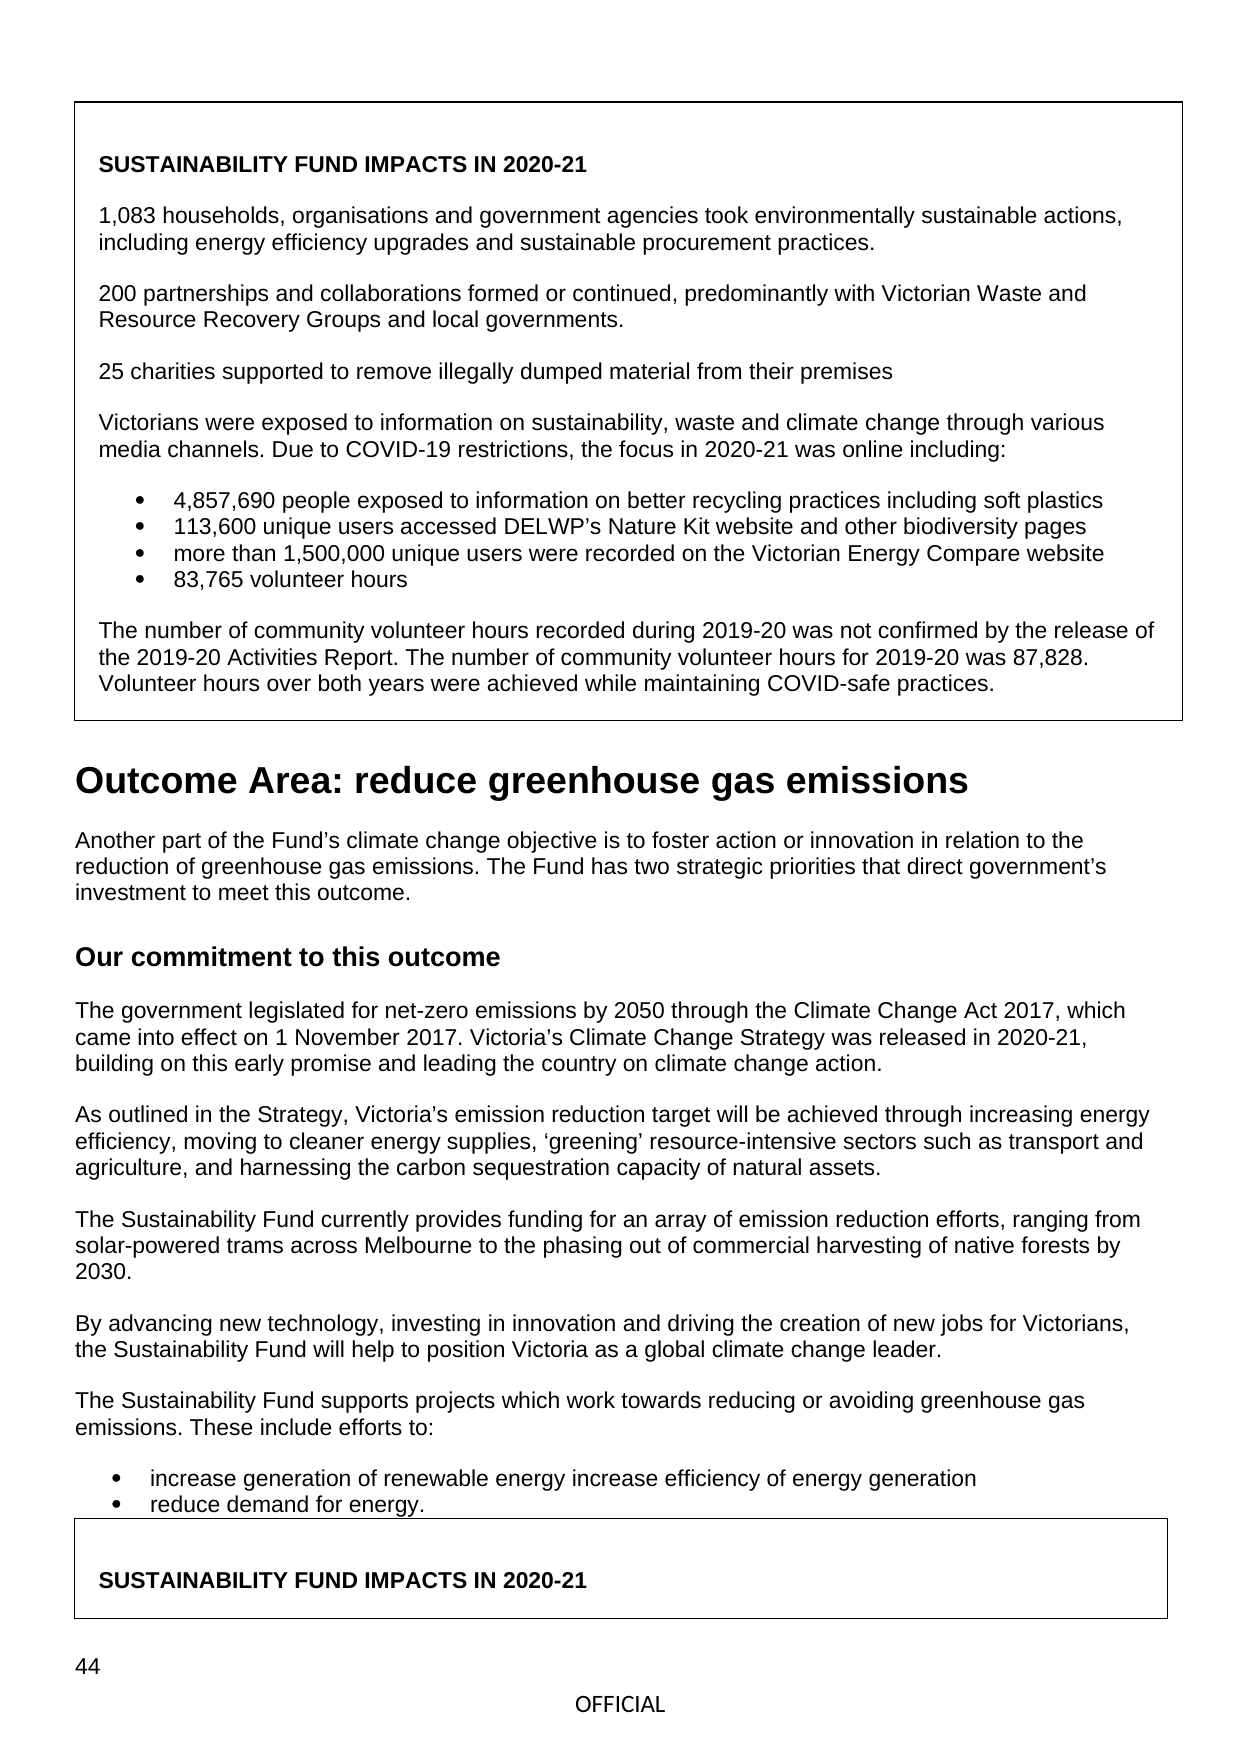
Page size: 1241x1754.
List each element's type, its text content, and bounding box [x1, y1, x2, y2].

text The government legislated for net-zero emissions by 2050 through the Climate Change Act 2017, which came into effect on 1 November 2017. Victoria’s Climate Change Strategy was released in 2020-21, building on this early promise and leading the country on climate change action. [75, 997, 1165, 1076]
list reduce demand for energy. [112, 1491, 1165, 1518]
text The Sustainability Fund supports projects which work towards reducing or avoiding greenhouse gas emissions. These include efforts to: [75, 1387, 1165, 1440]
subtitle Outcome Area: reduce greenhouse gas emissions [75, 758, 1165, 802]
text The Sustainability Fund currently provides funding for an array of emission reduction efforts, ranging from solar-powered trams across Melbourne to the phasing out of commercial harvesting of native forests by 2030. [75, 1206, 1165, 1284]
list increase generation of renewable energy increase efficiency of energy generation [112, 1465, 1165, 1491]
table_header SUSTAINABILITY FUND IMPACTS IN 2020-21 1,083 households, organisations and government agencies took environmentally sustainable actions, including energy efficiency upgrades and sustainable procurement practices. 200 partnerships and collaborations formed or continued, predominantly with Victorian Waste and Resource Recovery Groups and local governments. 25 charities supported to remove illegally dumped material from their premises Victorians were exposed to information on sustainability, waste and climate change through various media channels. Due to COVID-19 restrictions, the focus in 2020-21 was online including: 4,857,690 people exposed to information on better recycling practices including soft plastics 113,600 unique users accessed DELWP’s Nature Kit website and other biodiversity pages more than 1,500,000 unique users were recorded on the Victorian Energy Compare website 83,765 volunteer hours The number of community volunteer hours recorded during 2019-20 was not confirmed by the release of the 2019-20 Activities Report. The number of community volunteer hours for 2019-20 was 87,828. Volunteer hours over both years were achieved while maintaining COVID-safe practices. [75, 103, 1182, 720]
subtitle Our commitment to this outcome [75, 941, 1165, 972]
text By advancing new technology, investing in innovation and driving the creation of new jobs for Victorians, the Sustainability Fund will help to position Victoria as a global climate change leader. [75, 1309, 1165, 1362]
text As outlined in the Strategy, Victoria’s emission reduction target will be achieved through increasing energy efficiency, moving to cleaner energy supplies, ‘greening’ resource-intensive sectors such as transport and agriculture, and harnessing the carbon sequestration capacity of natural assets. [75, 1101, 1165, 1181]
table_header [75, 1519, 1167, 1617]
text Another part of the Fund’s climate change objective is to foster action or innovation in relation to the reduction of greenhouse gas emissions. The Fund has two strategic priorities that direct government’s investment to meet this outcome. [75, 827, 1165, 906]
